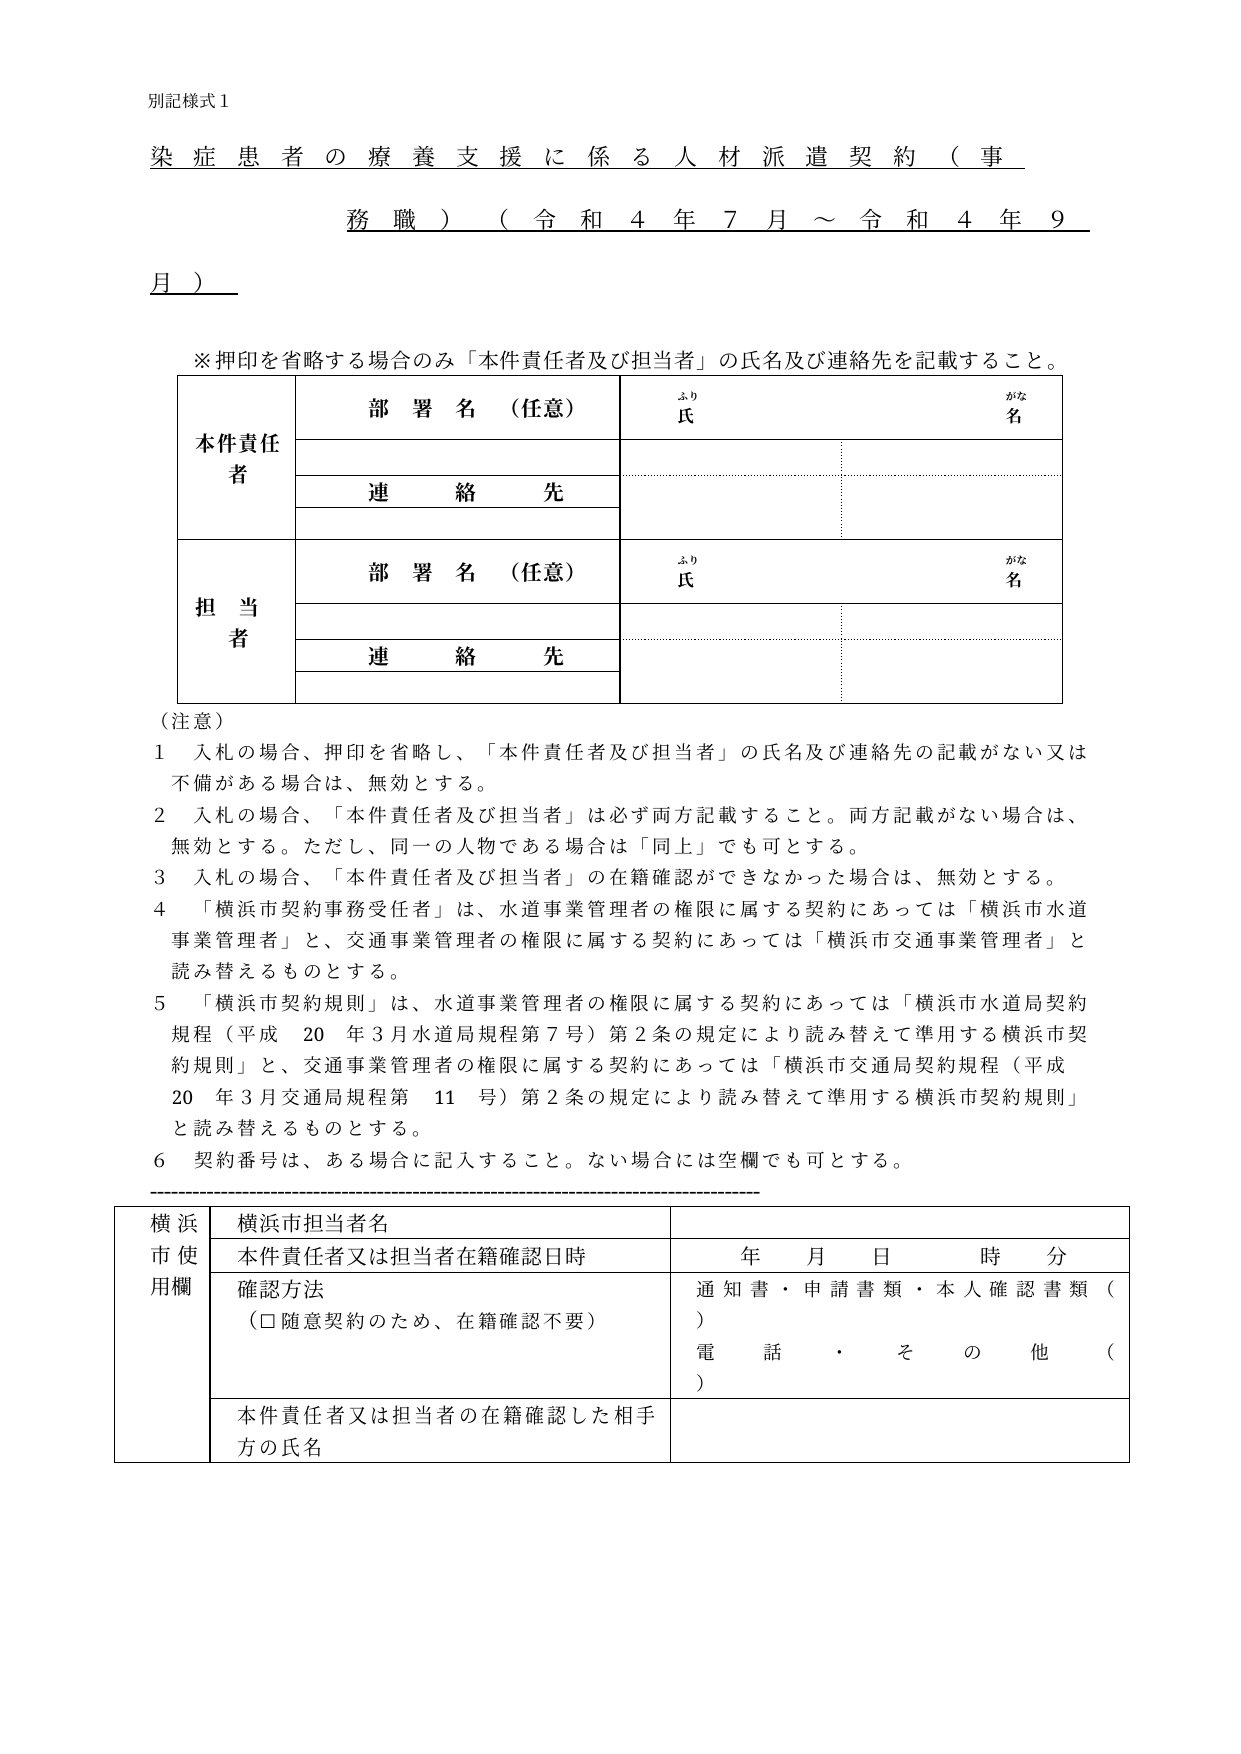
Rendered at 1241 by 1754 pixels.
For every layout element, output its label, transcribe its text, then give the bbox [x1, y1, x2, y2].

table_cell [841, 604, 1062, 638]
text （注意） [150, 704, 1090, 736]
table_cell [296, 440, 619, 474]
table_cell 確認方法 （随意契約のため、在籍確認不要） [211, 1273, 670, 1398]
table_header 本件責任者 [178, 376, 295, 539]
table_cell [621, 475, 841, 539]
table_header [671, 1207, 1129, 1238]
text -------------------------------------------------------------------------------------- [150, 1174, 1090, 1206]
table_header [621, 376, 1062, 439]
table_cell [621, 440, 841, 474]
table_cell [621, 604, 841, 638]
text 務職）（令和４年７月～令和４年９月） [150, 187, 1090, 313]
text ※押印を省略する場合のみ「本件責任者及び担当者」の氏名及び連絡先を記載すること。 [150, 344, 1090, 375]
table_cell [841, 440, 1062, 474]
table_cell [671, 1399, 1129, 1462]
table_header 横浜市使用欄 [115, 1207, 209, 1462]
text ５ 「横浜市契約規則」は、水道事業管理者の権限に属する契約にあっては「横浜市水道局契約規程（平成20年３月水道局規程第７号）第２条の規定により読み替えて準用する横浜市契約規則」と、交通事業管理者の権限に属する契約にあっては「横浜市交通局契約規程（平成20年３月交通局規程第11号）第２条の規定により読み替えて準用する横浜市契約規則」と読み替えるものとする。 [150, 986, 1090, 1143]
table_cell 担当者 [178, 540, 295, 703]
table_cell 年 月 日 時 分 [671, 1239, 1129, 1272]
table_cell 連 絡 先 [296, 476, 619, 507]
table_cell [621, 639, 841, 703]
text ４ 「横浜市契約事務受任者」は、水道事業管理者の権限に属する契約にあっては「横浜市水道事業管理者」と、交通事業管理者の権限に属する契約にあっては「横浜市交通事業管理者」と読み替えるものとする。 [150, 892, 1090, 986]
text ６ 契約番号は、ある場合に記入すること。ない場合には空欄でも可とする。 [150, 1143, 1090, 1174]
table_cell [621, 540, 1062, 603]
table_cell [841, 475, 1062, 539]
table_cell [841, 639, 1062, 703]
table_cell 部 署 名 （任意） [296, 540, 619, 603]
table_cell [296, 604, 619, 638]
text ３ 入札の場合、「本件責任者及び担当者」の在籍確認ができなかった場合は、無効とする。 [150, 861, 1090, 892]
table_cell 本件責任者又は担当者在籍確認日時 [211, 1239, 670, 1272]
table_cell 本件責任者又は担当者の在籍確認した相手方の氏名 [211, 1399, 670, 1462]
table_cell 通知書・申請書類・本人確認書類（ ） 電話・その他（ ） [671, 1273, 1129, 1398]
table_cell 連 絡 先 [296, 640, 619, 671]
text １ 入札の場合、押印を省略し、「本件責任者及び担当者」の氏名及び連絡先の記載がない又は不備がある場合は、無効とする。 [150, 736, 1090, 798]
text ２ 入札の場合、「本件責任者及び担当者」は必ず両方記載すること。両方記載がない場合は、無効とする。ただし、同一の人物である場合は「同上」でも可とする。 [150, 798, 1090, 861]
table_cell [296, 672, 619, 703]
table_cell [296, 508, 619, 539]
table_header 部 署 名 （任意） [296, 376, 619, 439]
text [150, 124, 1090, 187]
table_header 横浜市担当者名 [211, 1207, 670, 1238]
